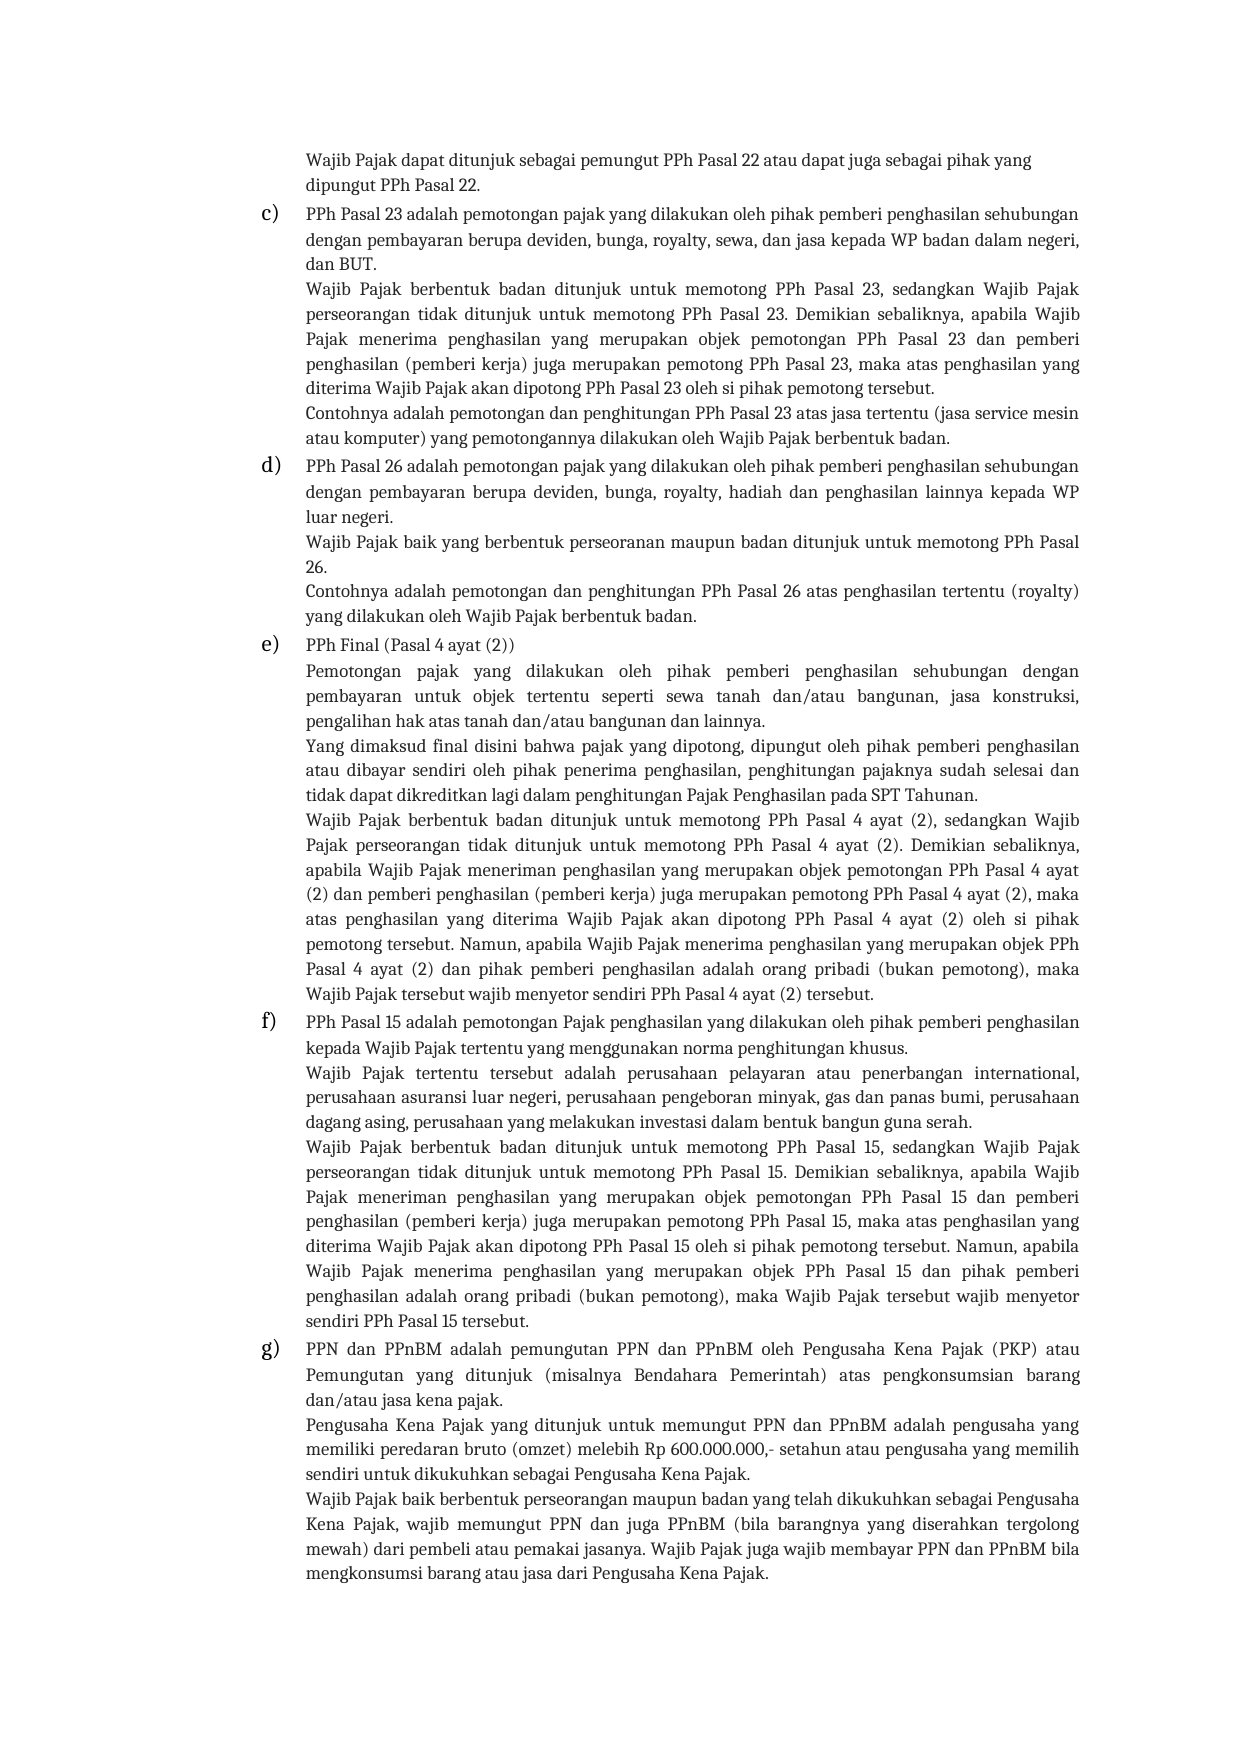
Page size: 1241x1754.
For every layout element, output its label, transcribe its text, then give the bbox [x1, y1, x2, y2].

text Wajib Pajak berbentuk badan ditunjuk untuk memotong PPh Pasal 4 ayat (2), sedangkan Wajib Pajak perseorangan tidak ditunjuk untuk memotong PPh Pasal 4 ayat (2). Demikian sebaliknya, apabila Wajib Pajak meneriman penghasilan yang merupakan objek pemotongan PPh Pasal 4 ayat (2) dan pemberi penghasilan (pemberi kerja) juga merupakan pemotong PPh Pasal 4 ayat (2), maka atas penghasilan yang diterima Wajib Pajak akan dipotong PPh Pasal 4 ayat (2) oleh si pihak pemotong tersebut. Namun, apabila Wajib Pajak menerima penghasilan yang merupakan objek PPh Pasal 4 ayat (2) dan pihak pemberi penghasilan adalah orang pribadi (bukan pemotong), maka Wajib Pajak tersebut wajib menyetor sendiri PPh Pasal 4 ayat (2) tersebut. [306, 809, 1081, 1005]
text Wajib Pajak baik berbentuk perseorangan maupun badan yang telah dikukuhkan sebagai Pengusaha Kena Pajak, wajib memungut PPN dan juga PPnBM (bila barangnya yang diserahkan tergolong mewah) dari pembeli atau pemakai jasanya. Wajib Pajak juga wajib membayar PPN dan PPnBM bila mengkonsumsi barang atau jasa dari Pengusaha Kena Pajak. [306, 1488, 1081, 1584]
list PPh Pasal 23 adalah pemotongan pajak yang dilakukan oleh pihak pemberi penghasilan sehubungan dengan pembayaran berupa deviden, bunga, royalty, sewa, dan jasa kepada WP badan dalam negeri, dan BUT. [261, 199, 1081, 276]
list PPh Final (Pasal 4 ayat (2)) [261, 631, 1081, 657]
text Pengusaha Kena Pajak yang ditunjuk untuk memungut PPN dan PPnBM adalah pengusaha yang memiliki peredaran bruto (omzet) melebih Rp 600.000.000,- setahun atau pengusaha yang memilih sendiri untuk dikukuhkan sebagai Pengusaha Kena Pajak. [306, 1414, 1081, 1485]
text Wajib Pajak berbentuk badan ditunjuk untuk memotong PPh Pasal 23, sedangkan Wajib Pajak perseorangan tidak ditunjuk untuk memotong PPh Pasal 23. Demikian sebaliknya, apabila Wajib Pajak menerima penghasilan yang merupakan objek pemotongan PPh Pasal 23 dan pemberi penghasilan (pemberi kerja) juga merupakan pemotong PPh Pasal 23, maka atas penghasilan yang diterima Wajib Pajak akan dipotong PPh Pasal 23 oleh si pihak pemotong tersebut. [306, 279, 1081, 399]
list PPh Pasal 26 adalah pemotongan pajak yang dilakukan oleh pihak pemberi penghasilan sehubungan dengan pembayaran berupa deviden, bunga, royalty, hadiah dan penghasilan lainnya kepada WP luar negeri. [261, 452, 1081, 528]
text Yang dimaksud final disini bahwa pajak yang dipotong, dipungut oleh pihak pemberi penghasilan atau dibayar sendiri oleh pihak penerima penghasilan, penghitungan pajaknya sudah selesai dan tidak dapat dikreditkan lagi dalam penghitungan Pajak Penghasilan pada SPT Tahunan. [306, 735, 1081, 806]
list PPh Pasal 15 adalah pemotongan Pajak penghasilan yang dilakukan oleh pihak pemberi penghasilan kepada Wajib Pajak tertentu yang menggunakan norma penghitungan khusus. [261, 1008, 1081, 1059]
text Wajib Pajak baik yang berbentuk perseoranan maupun badan ditunjuk untuk memotong PPh Pasal 26. [306, 531, 1081, 578]
text Wajib Pajak berbentuk badan ditunjuk untuk memotong PPh Pasal 15, sedangkan Wajib Pajak perseorangan tidak ditunjuk untuk memotong PPh Pasal 15. Demikian sebaliknya, apabila Wajib Pajak meneriman penghasilan yang merupakan objek pemotongan PPh Pasal 15 dan pemberi penghasilan (pemberi kerja) juga merupakan pemotong PPh Pasal 15, maka atas penghasilan yang diterima Wajib Pajak akan dipotong PPh Pasal 15 oleh si pihak pemotong tersebut. Namun, apabila Wajib Pajak menerima penghasilan yang merupakan objek PPh Pasal 15 dan pihak pemberi penghasilan adalah orang pribadi (bukan pemotong), maka Wajib Pajak tersebut wajib menyetor sendiri PPh Pasal 15 tersebut. [306, 1137, 1081, 1332]
list PPN dan PPnBM adalah pemungutan PPN dan PPnBM oleh Pengusaha Kena Pajak (PKP) atau Pemungutan yang ditunjuk (misalnya Bendahara Pemerintah) atas pengkonsumsian barang dan/atau jasa kena pajak. [261, 1335, 1081, 1411]
text Pemotongan pajak yang dilakukan oleh pihak pemberi penghasilan sehubungan dengan pembayaran untuk objek tertentu seperti sewa tanah dan/atau bangunan, jasa konstruksi, pengalihan hak atas tanah dan/atau bangunan dan lainnya. [306, 661, 1081, 732]
text Wajib Pajak tertentu tersebut adalah perusahaan pelayaran atau penerbangan international, perusahaan asuransi luar negeri, perusahaan pengeboran minyak, gas dan panas bumi, perusahaan dagang asing, perusahaan yang melakukan investasi dalam bentuk bangun guna serah. [306, 1062, 1081, 1133]
text Contohnya adalah pemotongan dan penghitungan PPh Pasal 26 atas penghasilan tertentu (royalty) yang dilakukan oleh Wajib Pajak berbentuk badan. [306, 581, 1081, 627]
text Contohnya adalah pemotongan dan penghitungan PPh Pasal 23 atas jasa tertentu (jasa service mesin atau komputer) yang pemotongannya dilakukan oleh Wajib Pajak berbentuk badan. [306, 403, 1081, 449]
text Wajib Pajak dapat ditunjuk sebagai pemungut PPh Pasal 22 atau dapat juga sebagai pihak yang dipungut PPh Pasal 22. [306, 150, 1081, 196]
